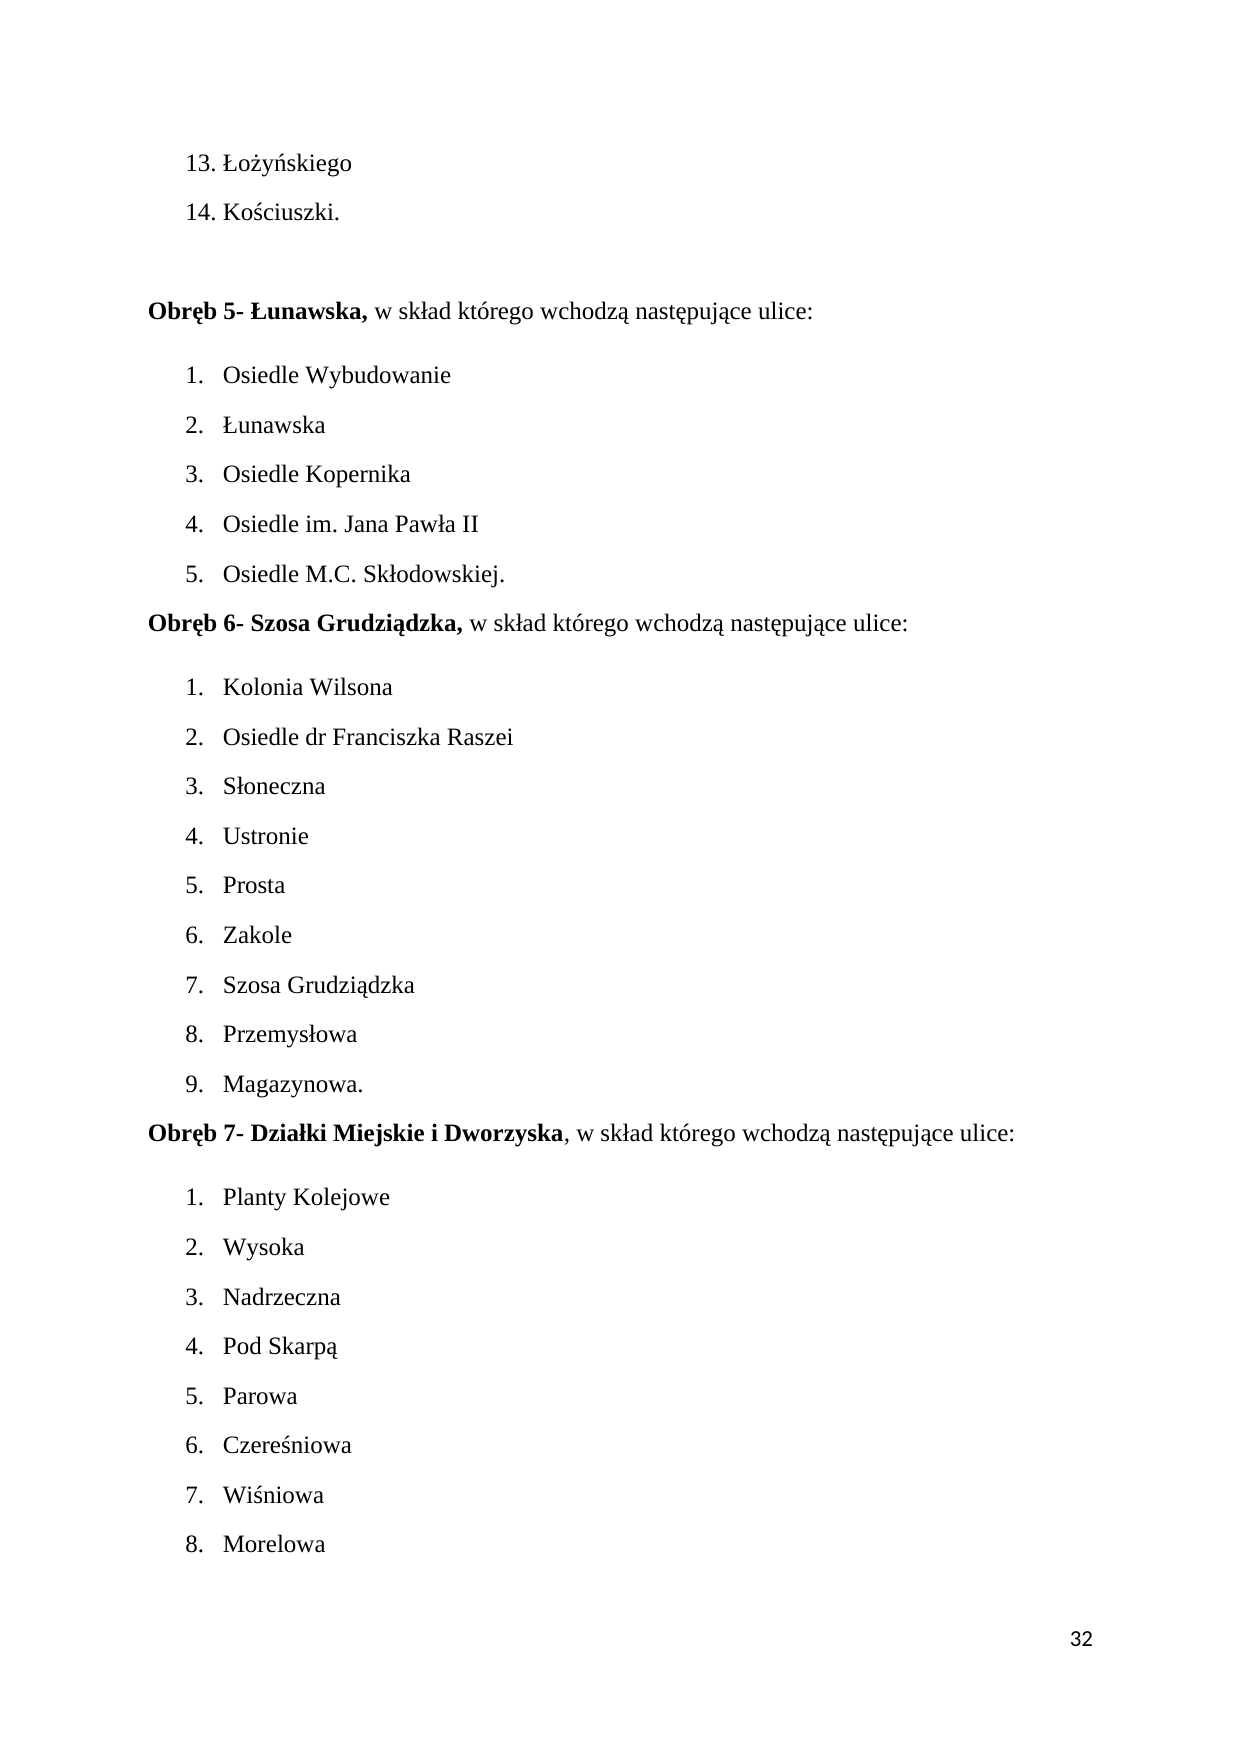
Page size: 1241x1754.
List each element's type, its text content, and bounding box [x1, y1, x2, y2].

list Łożyńskiego [185, 148, 1093, 176]
list Szosa Grudziądzka [185, 970, 1093, 998]
list Nadrzeczna [185, 1282, 1093, 1310]
list Parowa [185, 1381, 1093, 1409]
list Planty Kolejowe [185, 1182, 1093, 1211]
list Morelowa [185, 1529, 1093, 1558]
list Osiedle im. Jana Pawła II [185, 509, 1093, 538]
list Wysoka [185, 1232, 1093, 1261]
list Kolonia Wilsona [185, 672, 1093, 701]
list Ustronie [185, 821, 1093, 850]
list Wiśniowa [185, 1480, 1093, 1509]
list Magazynowa. [185, 1069, 1093, 1098]
list Czereśniowa [185, 1430, 1093, 1459]
list Osiedle Wybudowanie [185, 360, 1093, 389]
list Osiedle M.C. Skłodowskiej. [185, 559, 1093, 587]
list Pod Skarpą [185, 1331, 1093, 1360]
text Obręb 6- Szosa Grudziądzka, w skład którego wchodzą następujące ulice: [148, 608, 1093, 637]
list Przemysłowa [185, 1019, 1093, 1048]
list Zakole [185, 920, 1093, 949]
list Prosta [185, 871, 1093, 899]
list Łunawska [185, 410, 1093, 439]
list Osiedle dr Franciszka Raszei [185, 722, 1093, 751]
text Obręb 7- Działki Miejskie i Dworzyska, w skład którego wchodzą następujące ulice: [148, 1118, 1093, 1147]
list Kościuszki. [185, 197, 1093, 226]
list Słoneczna [185, 771, 1093, 800]
text Obręb 5- Łunawska, w skład którego wchodzą następujące ulice: [148, 296, 1093, 325]
list Osiedle Kopernika [185, 459, 1093, 488]
